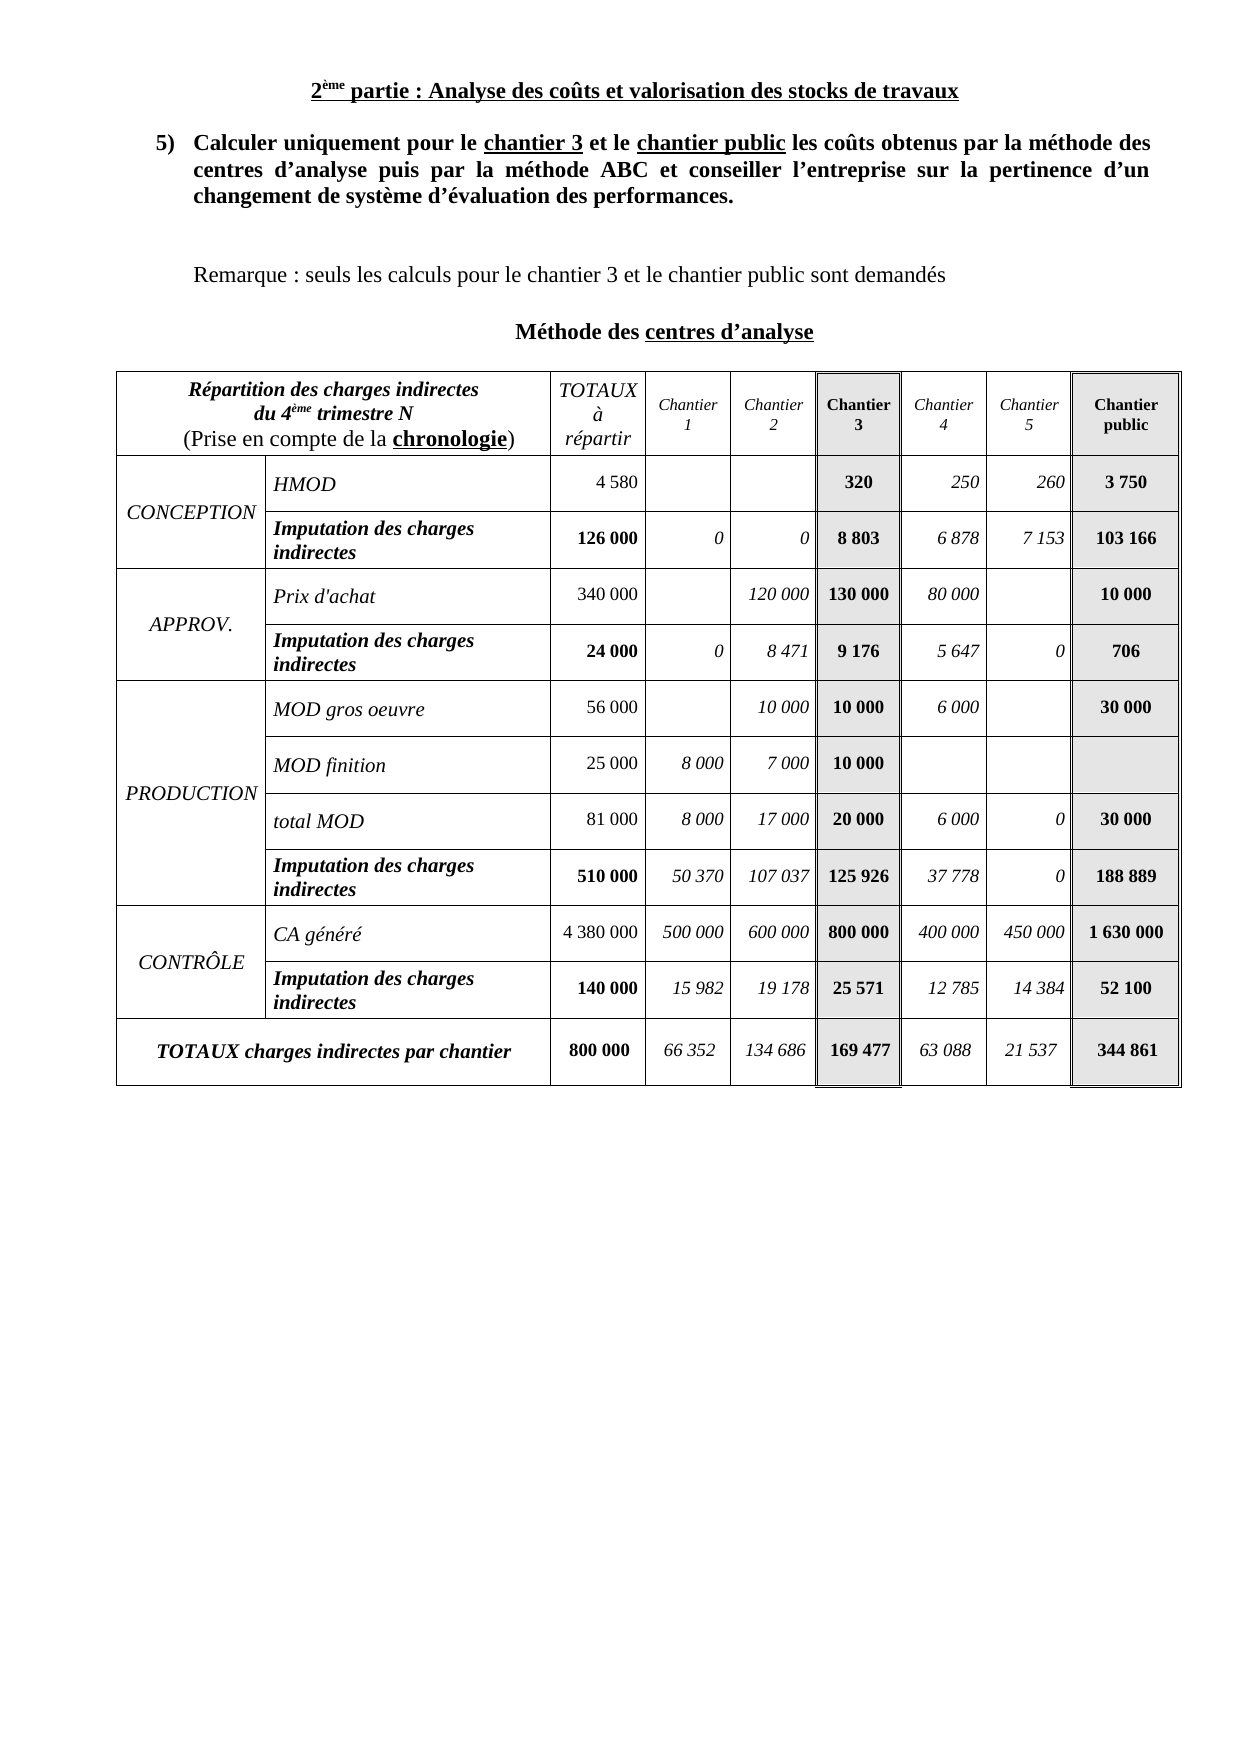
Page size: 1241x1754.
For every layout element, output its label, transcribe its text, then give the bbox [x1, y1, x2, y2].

table_cell 0 [646, 512, 730, 567]
table_cell CONCEPTION [117, 456, 265, 567]
table_cell [646, 681, 730, 736]
list Calculer uniquement pour le chantier 3 et le chantier public les coûts obtenus par la méthode des centres d’analyse puis par la méthode ABC et conseiller l’entreprise sur la pertinence d’un changement de système d’évaluation des performances. [156, 129, 1152, 208]
table_cell 6 000 [902, 681, 986, 736]
table_cell HMOD [266, 456, 550, 511]
table_cell 500 000 [646, 906, 730, 961]
table_cell [902, 737, 986, 792]
table_cell 25 571 [818, 962, 899, 1017]
table_cell 600 000 [731, 906, 815, 961]
table_cell 10 000 [1073, 569, 1178, 624]
table_cell 125 926 [818, 850, 899, 905]
table_cell 8 000 [646, 794, 730, 849]
table_cell 10 000 [818, 681, 899, 736]
table_cell 107 037 [731, 850, 815, 905]
table_cell 63 088 [902, 1019, 986, 1084]
table_cell 140 000 [551, 962, 645, 1017]
table_cell 56 000 [551, 681, 645, 736]
table_cell 800 000 [551, 1019, 645, 1084]
table_cell MOD gros oeuvre [266, 681, 550, 736]
table_cell [731, 456, 815, 511]
table_header Chantier public [1073, 374, 1178, 455]
table_cell 1 630 000 [1073, 906, 1178, 961]
table_cell 25 000 [551, 737, 645, 792]
table_cell [646, 456, 730, 511]
text 2ème partie : Analyse des coûts et valorisation des stocks de travaux [118, 77, 1152, 103]
table_cell total MOD [266, 794, 550, 849]
table_cell 0 [731, 512, 815, 567]
table_cell 706 [1073, 625, 1178, 680]
table_header Répartition des charges indirectes du 4ème trimestre N (Prise en compte de la chronologie) [117, 372, 550, 455]
table_cell 0 [987, 850, 1070, 905]
table_cell 6 000 [902, 794, 986, 849]
table_cell Prix d'achat [266, 569, 550, 624]
table_cell [646, 569, 730, 624]
table_cell [987, 681, 1070, 736]
table_cell CA généré [266, 906, 550, 961]
table_cell 7 000 [731, 737, 815, 792]
table_cell 3 750 [1073, 456, 1178, 511]
table_header Chantier 1 [646, 372, 730, 455]
table_cell 30 000 [1073, 681, 1178, 736]
table_cell 37 778 [902, 850, 986, 905]
table_cell 400 000 [902, 906, 986, 961]
table_cell 5 647 [902, 625, 986, 680]
table_cell 450 000 [987, 906, 1070, 961]
table_cell 19 178 [731, 962, 815, 1017]
table_cell 12 785 [902, 962, 986, 1017]
table_cell Imputation des charges indirectes [266, 625, 550, 680]
table_cell 169 477 [818, 1019, 899, 1084]
table_cell [1073, 737, 1178, 792]
table_cell 80 000 [902, 569, 986, 624]
table_cell 126 000 [551, 512, 645, 567]
table_cell 4 580 [551, 456, 645, 511]
table_cell APPROV. [117, 569, 265, 680]
table_cell 20 000 [818, 794, 899, 849]
table_cell Imputation des charges indirectes [266, 850, 550, 905]
table_cell 260 [987, 456, 1070, 511]
table_cell 800 000 [818, 906, 899, 961]
table_cell 130 000 [818, 569, 899, 624]
table_cell 320 [818, 456, 899, 511]
text Remarque : seuls les calculs pour le chantier 3 et le chantier public sont demandés [193, 261, 1152, 288]
table_cell 10 000 [731, 681, 815, 736]
table_cell 30 000 [1073, 794, 1178, 849]
table_cell 8 000 [646, 737, 730, 792]
table_header Chantier 3 [818, 374, 899, 455]
table_cell CONTRÔLE [117, 906, 265, 1017]
table_cell 81 000 [551, 794, 645, 849]
table_cell 250 [902, 456, 986, 511]
table_cell 9 176 [818, 625, 899, 680]
table_cell 14 384 [987, 962, 1070, 1017]
table_cell 188 889 [1073, 850, 1178, 905]
table_cell TOTAUX charges indirectes par chantier [117, 1019, 550, 1084]
table_cell 0 [646, 625, 730, 680]
table_cell 0 [987, 625, 1070, 680]
table_cell 340 000 [551, 569, 645, 624]
table_cell 10 000 [818, 737, 899, 792]
table_cell 21 537 [987, 1019, 1070, 1084]
table_cell 0 [987, 794, 1070, 849]
table_cell 66 352 [646, 1019, 730, 1084]
table_cell 6 878 [902, 512, 986, 567]
table_cell PRODUCTION [117, 681, 265, 905]
table_cell 15 982 [646, 962, 730, 1017]
table_header TOTAUX à répartir [551, 372, 645, 455]
table_cell Imputation des charges indirectes [266, 962, 550, 1017]
table_cell 120 000 [731, 569, 815, 624]
table_cell 510 000 [551, 850, 645, 905]
table_cell 24 000 [551, 625, 645, 680]
table_cell [987, 737, 1070, 792]
table_cell 52 100 [1073, 962, 1178, 1017]
table_cell MOD finition [266, 737, 550, 792]
table_cell 103 166 [1073, 512, 1178, 567]
table_cell 17 000 [731, 794, 815, 849]
table_cell [987, 569, 1070, 624]
text Méthode des centres d’analyse [118, 318, 1152, 344]
table_cell 7 153 [987, 512, 1070, 567]
table_cell Imputation des charges indirectes [266, 512, 550, 567]
table_header Chantier 2 [731, 372, 815, 455]
table_header Chantier 4 [902, 372, 986, 455]
table_cell 8 471 [731, 625, 815, 680]
table_cell 8 803 [818, 512, 899, 567]
table_cell 4 380 000 [551, 906, 645, 961]
table_cell 134 686 [731, 1019, 815, 1084]
table_header Chantier 5 [987, 372, 1070, 455]
table_cell 344 861 [1073, 1019, 1178, 1084]
table_cell 50 370 [646, 850, 730, 905]
